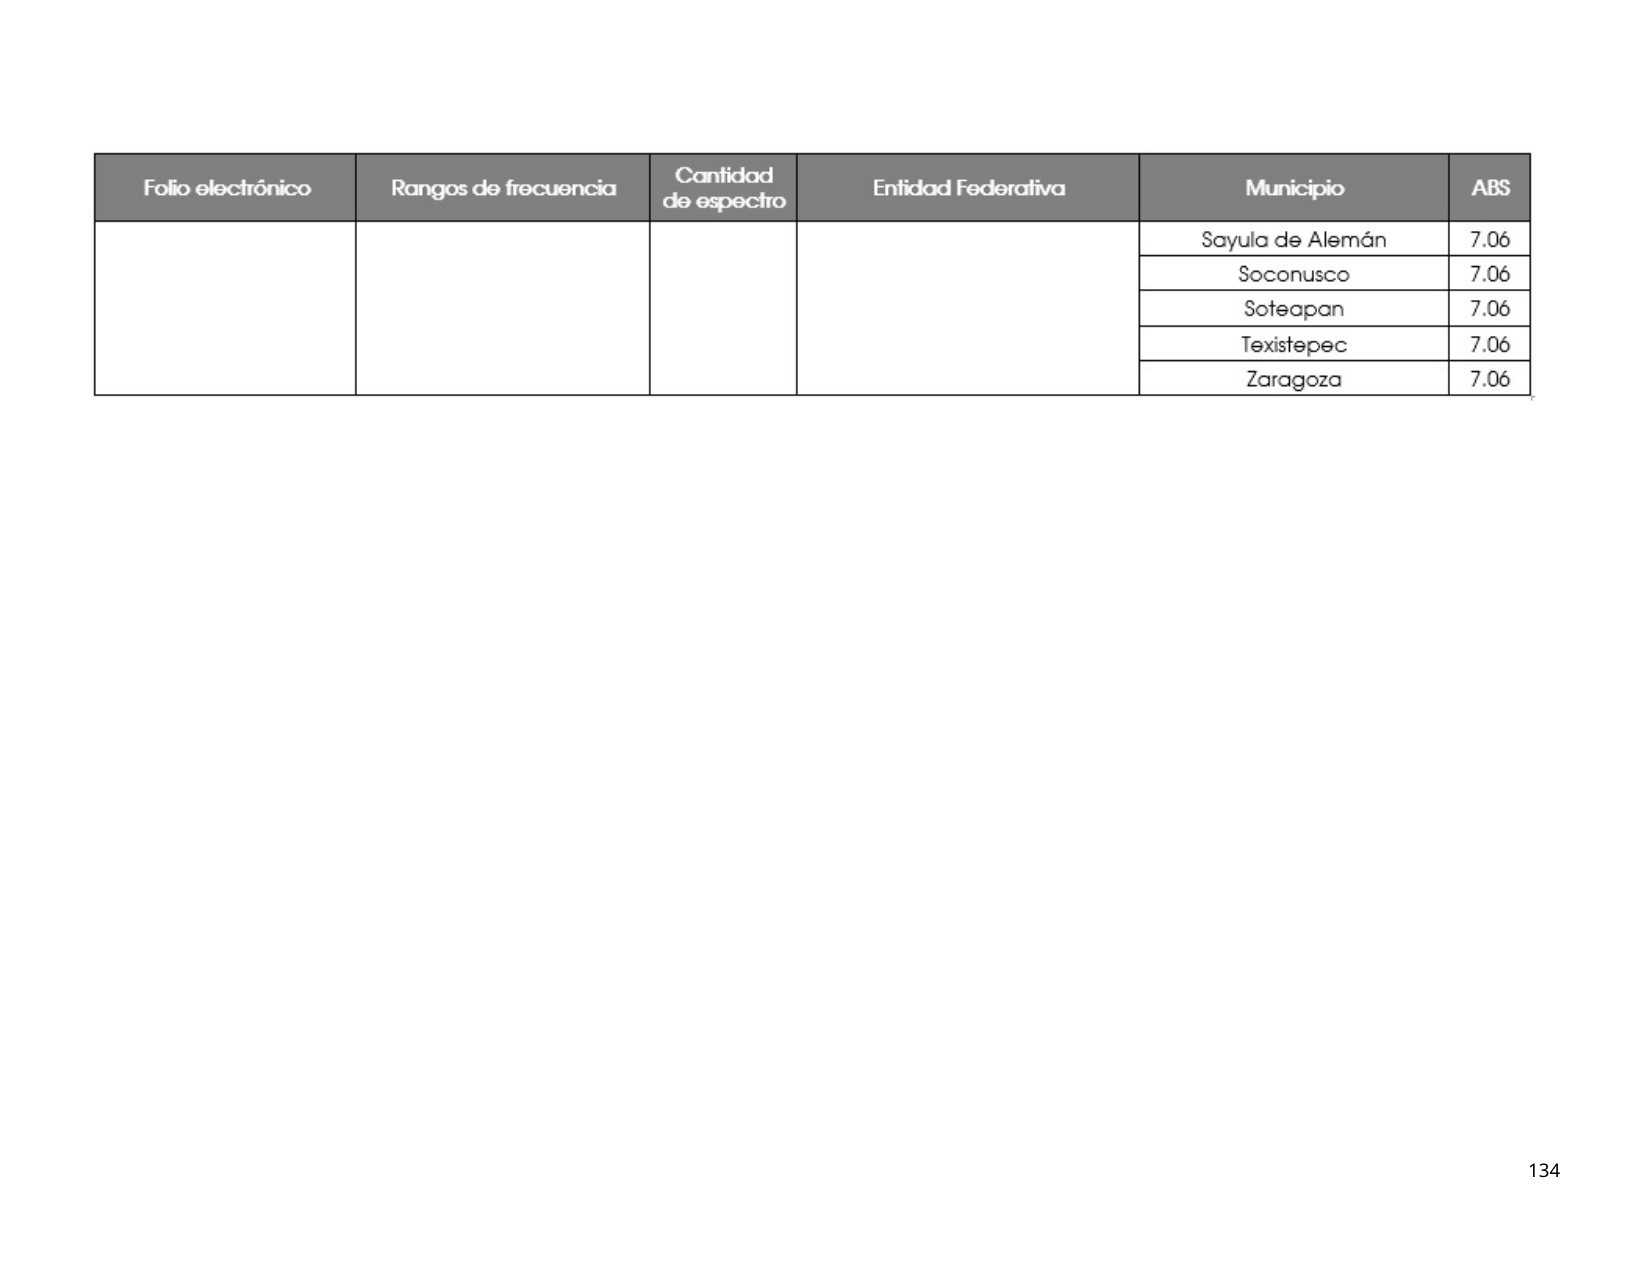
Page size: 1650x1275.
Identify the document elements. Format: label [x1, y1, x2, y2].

picture [88, 147, 1536, 404]
